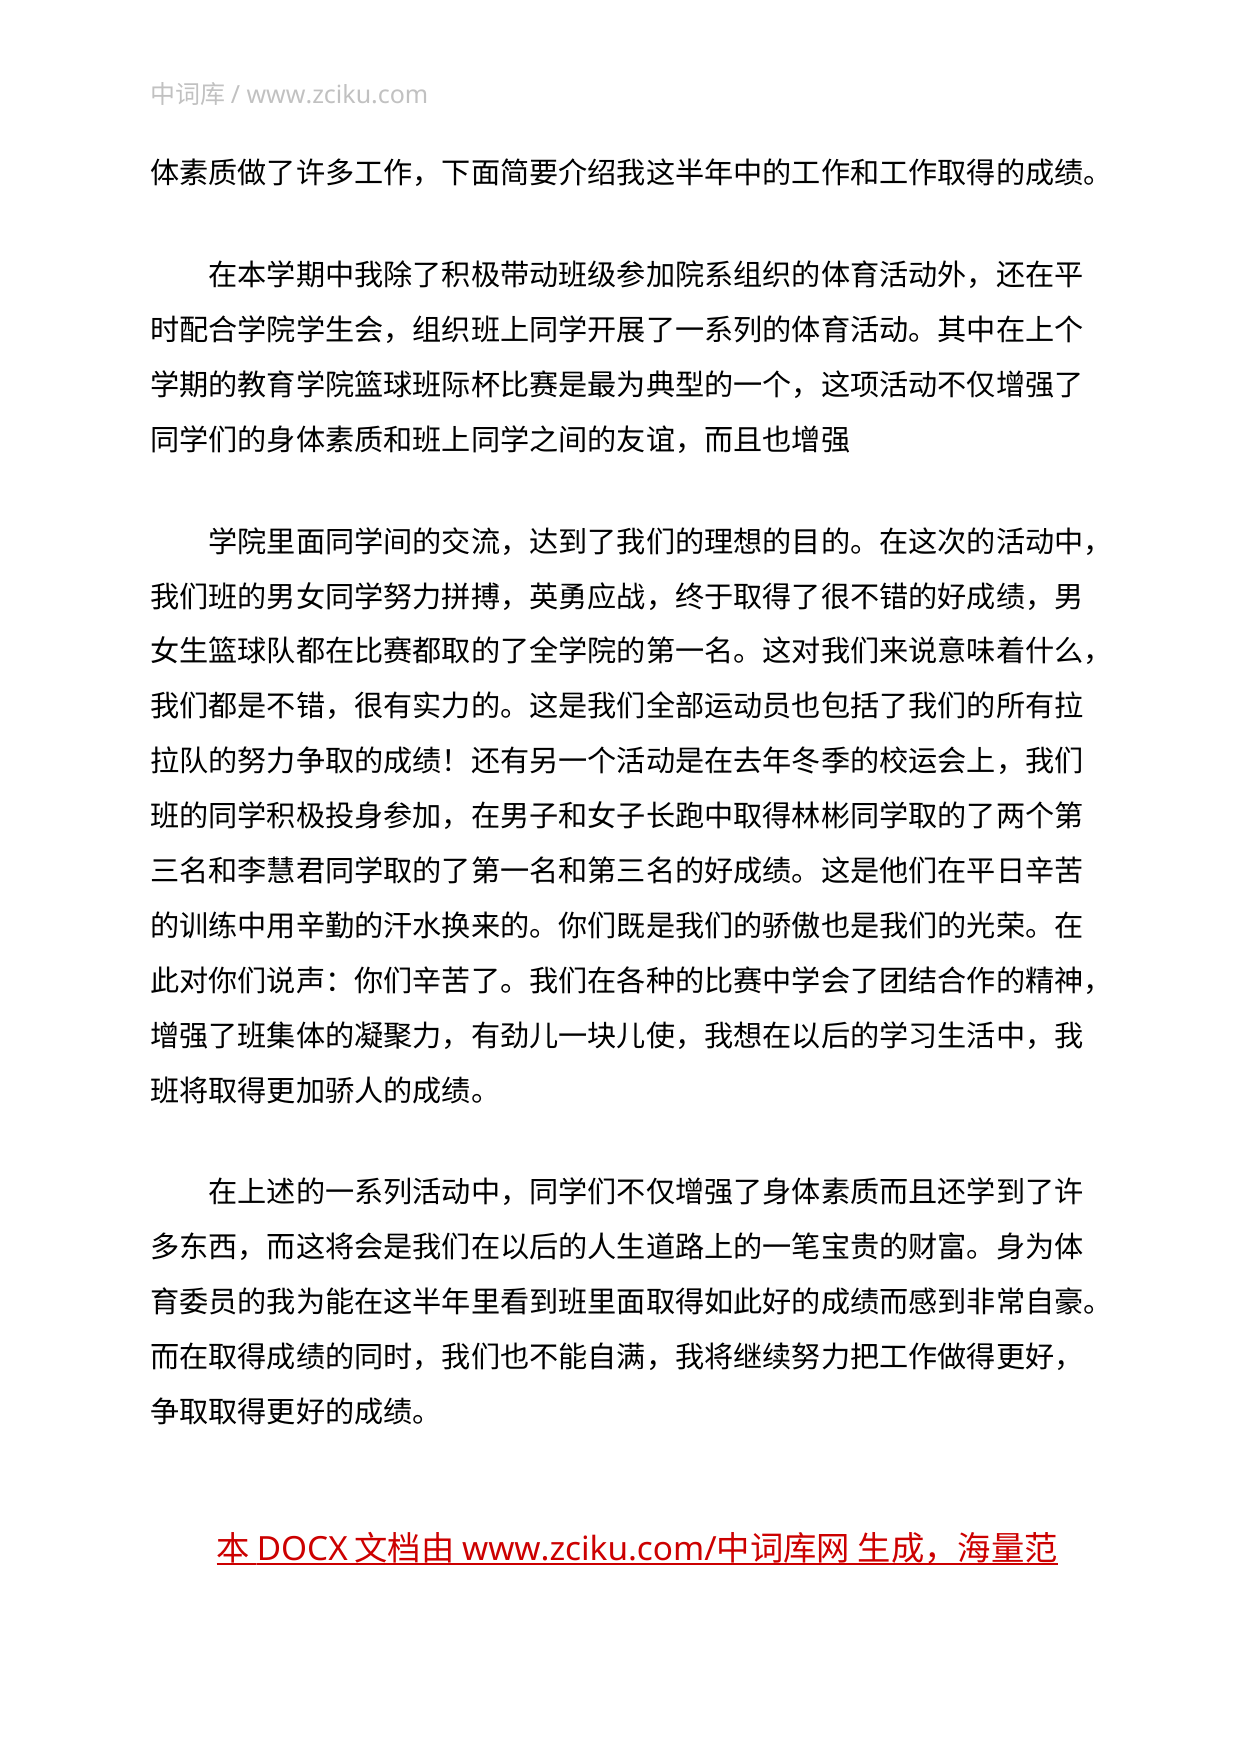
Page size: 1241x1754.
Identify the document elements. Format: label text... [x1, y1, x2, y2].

text 在本学期中我除了积极带动班级参加院系组织的体育活动外，还在平时配合学院学生会，组织班上同学开展了一系列的体育活动。其中在上个学期的教育学院篮球班际杯比赛是最为典型的一个，这项活动不仅增强了同学们的身体素质和班上同学之间的友谊，而且也增强 [150, 252, 1090, 459]
text 学院里面同学间的交流，达到了我们的理想的目的。在这次的活动中，我们班的男女同学努力拼搏，英勇应战，终于取得了很不错的好成绩，男女生篮球队都在比赛都取的了全学院的第一名。这对我们来说意味着什么，我们都是不错，很有实力的。这是我们全部运动员也包括了我们的所有拉拉队的努力争取的成绩！还有另一个活动是在去年冬季的校运会上，我们班的同学积极投身参加，在男子和女子长跑中取得林彬同学取的了两个第三名和李慧君同学取的了第一名和第三名的好成绩。这是他们在平日辛苦的训练中用辛勤的汗水换来的。你们既是我们的骄傲也是我们的光荣。在此对你们说声：你们辛苦了。我们在各种的比赛中学会了团结合作的精神，增强了班集体的凝聚力，有劲儿一块儿使，我想在以后的学习生活中，我班将取得更加骄人的成绩。 [150, 518, 1090, 1109]
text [150, 150, 1090, 192]
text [150, 1522, 1090, 1570]
text 在上述的一系列活动中，同学们不仅增强了身体素质而且还学到了许多东西，而这将会是我们在以后的人生道路上的一笔宝贵的财富。身为体育委员的我为能在这半年里看到班里面取得如此好的成绩而感到非常自豪。而在取得成绩的同时，我们也不能自满，我将继续努力把工作做得更好，争取取得更好的成绩。 [150, 1169, 1090, 1431]
